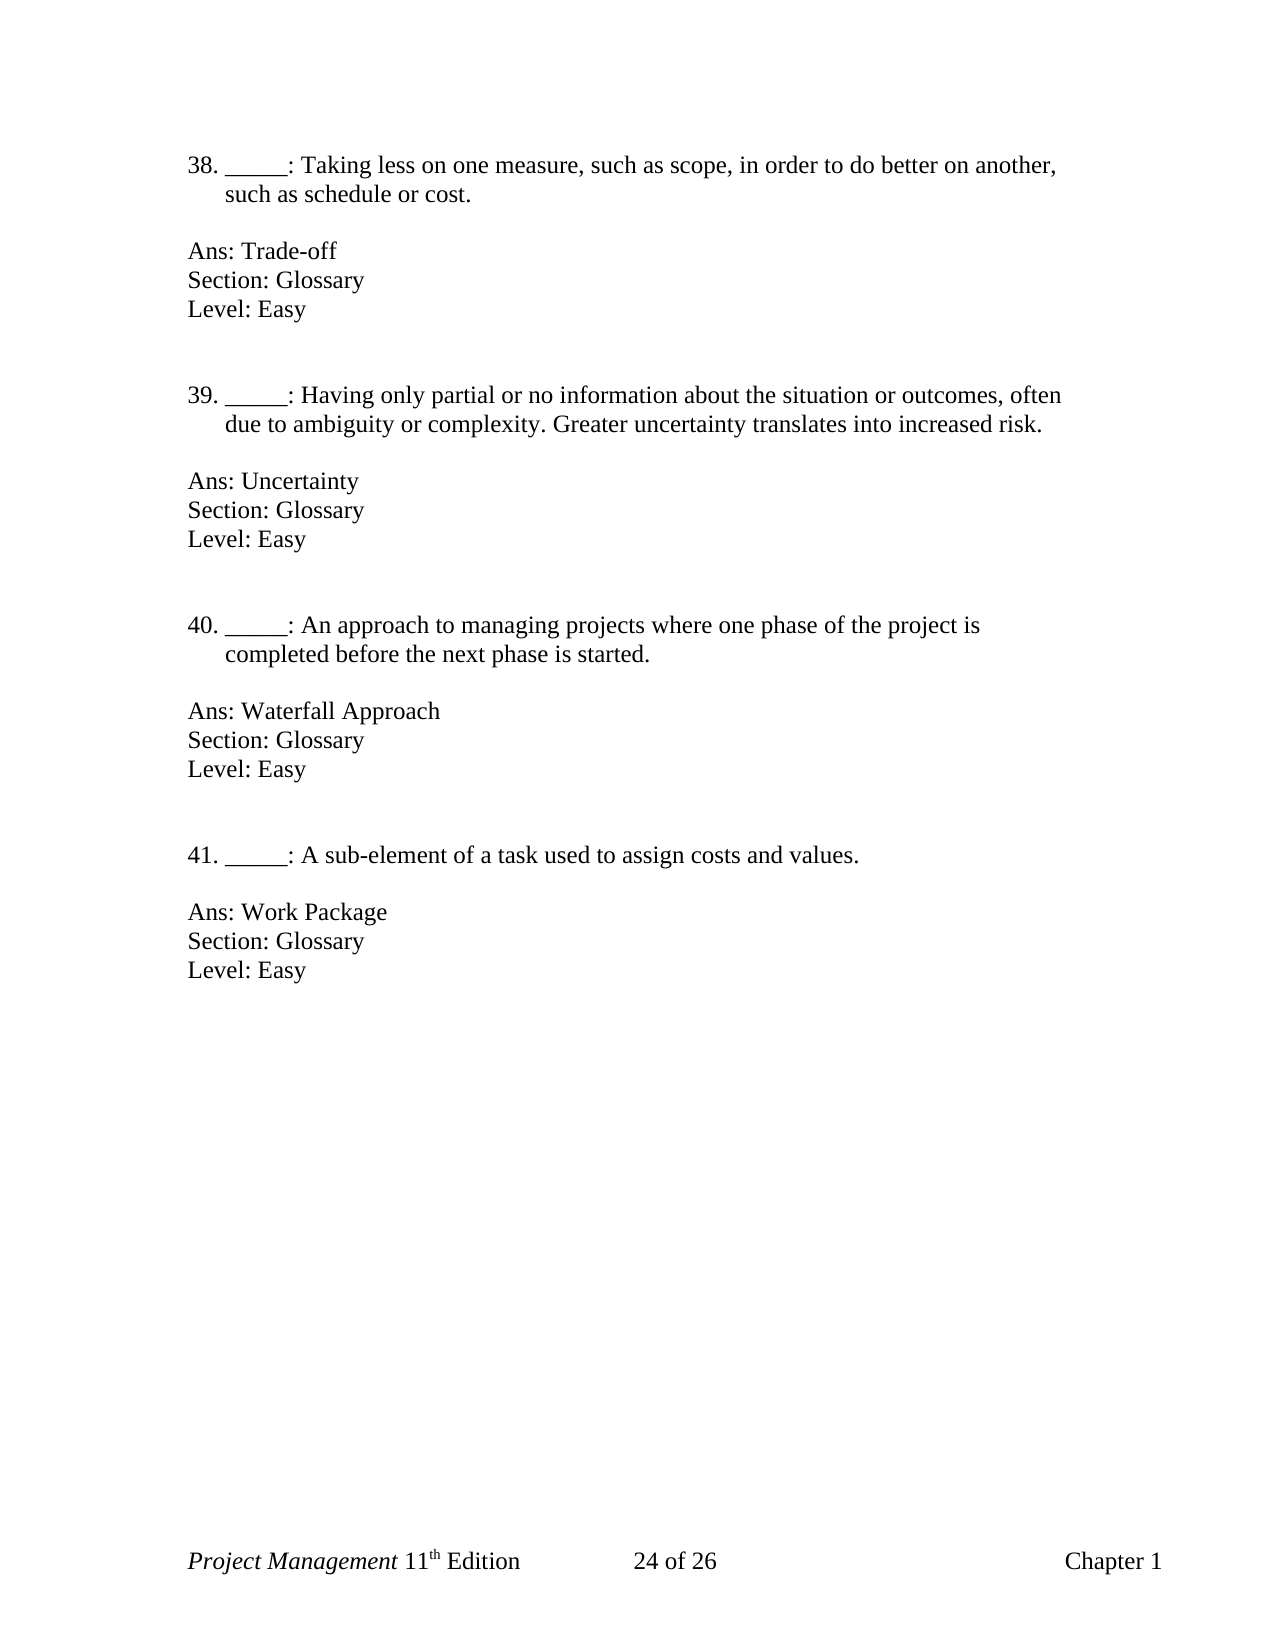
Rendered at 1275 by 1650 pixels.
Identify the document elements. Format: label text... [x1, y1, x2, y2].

text Level: Easy [187, 955, 1087, 984]
text Level: Easy [187, 754, 1087, 782]
list _____: Taking less on one measure, such as scope, in order to do better on another, such as schedule or cost. [187, 150, 1087, 207]
text Section: Glossary [187, 495, 1087, 524]
list _____: An approach to managing projects where one phase of the project is completed before the next phase is started. [187, 610, 1087, 667]
text Section: Glossary [187, 926, 1087, 955]
text Ans: Uncertainty [187, 466, 1087, 495]
text Ans: Trade-off [187, 236, 1087, 265]
text Ans: Work Package [187, 897, 1087, 926]
list _____: A sub-element of a task used to assign costs and values. [187, 840, 1087, 869]
text Section: Glossary [187, 265, 1087, 294]
text Section: Glossary [187, 725, 1087, 754]
text Level: Easy [187, 524, 1087, 552]
list _____: Having only partial or no information about the situation or outcomes, often due to ambiguity or complexity. Greater uncertainty translates into increased risk. [187, 380, 1087, 437]
text Ans: Waterfall Approach [187, 696, 1087, 725]
text Level: Easy [187, 294, 1087, 322]
